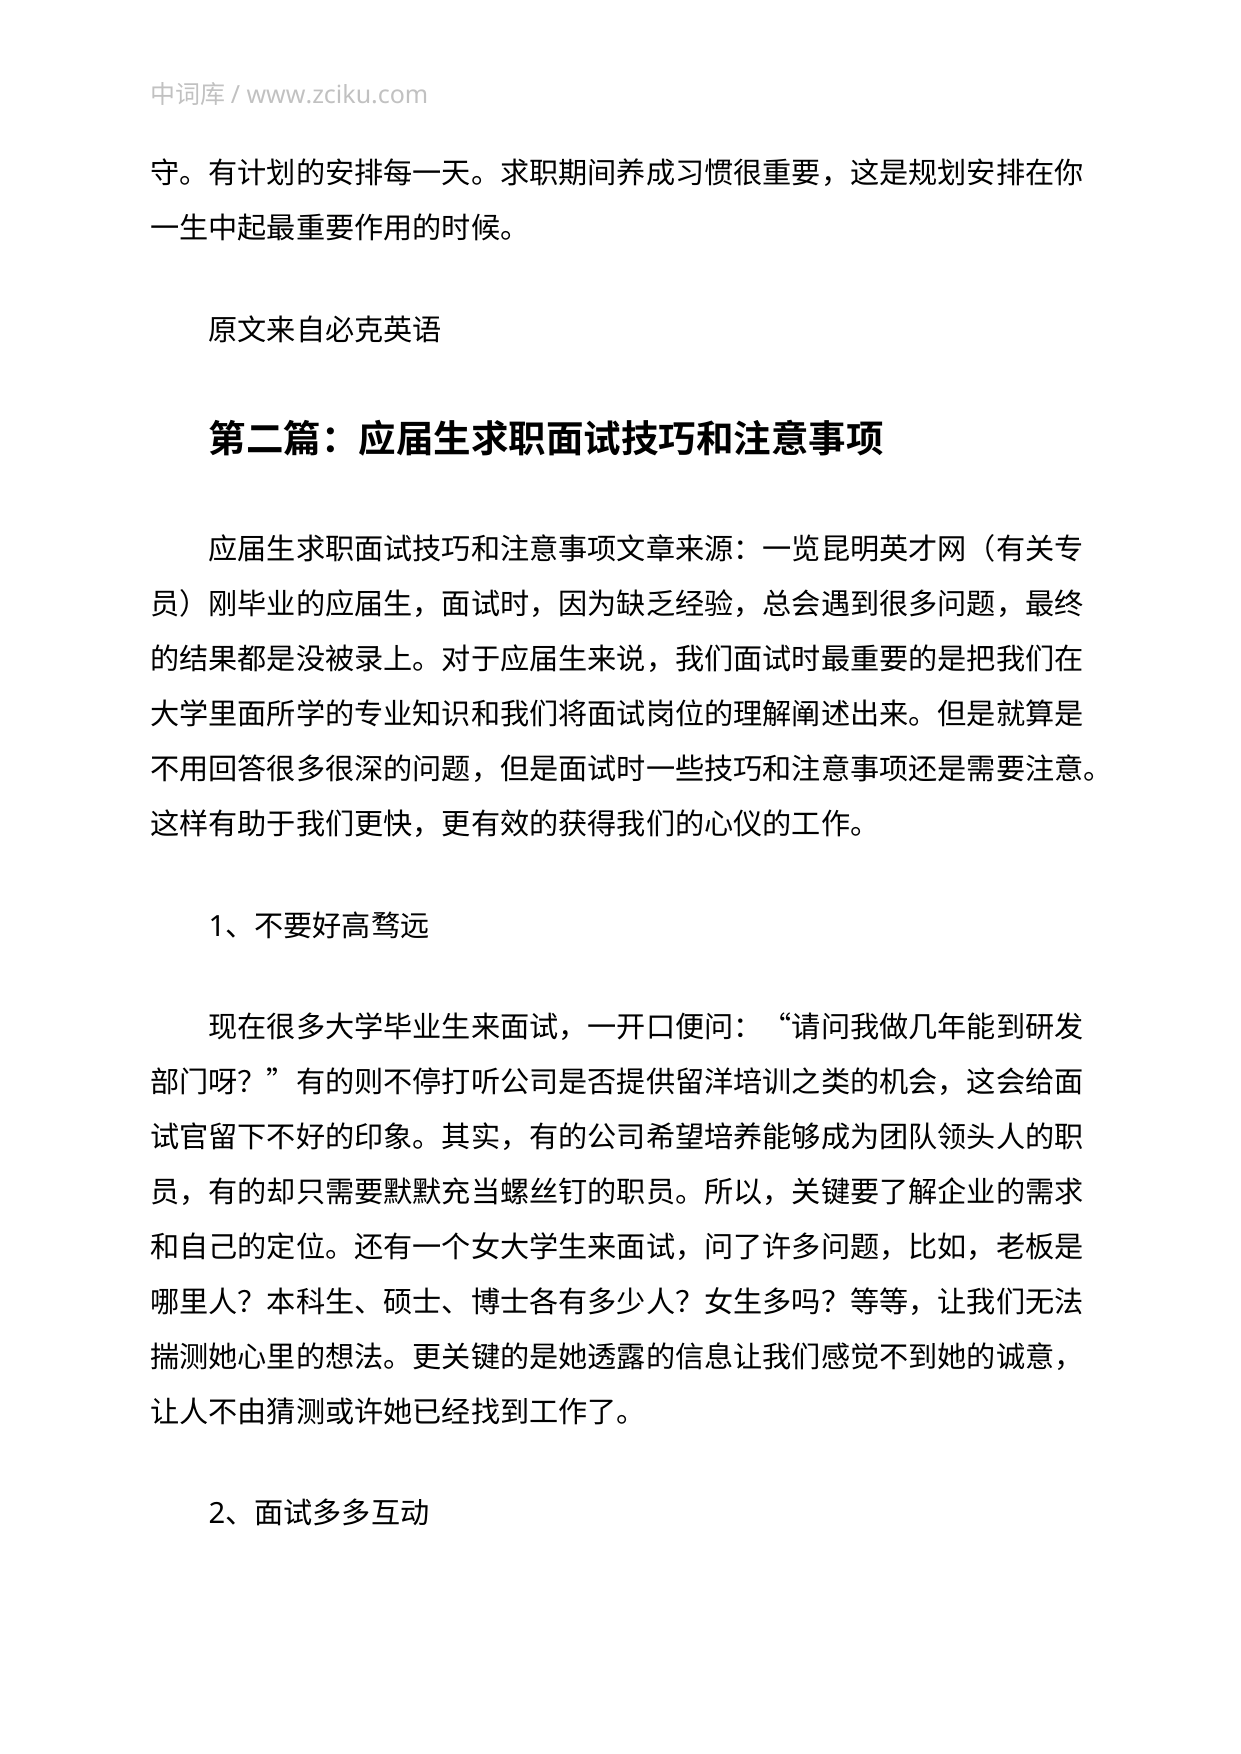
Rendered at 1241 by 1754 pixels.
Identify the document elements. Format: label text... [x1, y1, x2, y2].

text 1、不要好高骛远 [150, 902, 1090, 944]
text 2、面试多多互动 [150, 1490, 1090, 1532]
text 应届生求职面试技巧和注意事项文章来源：一览昆明英才网（有关专员）刚毕业的应届生，面试时，因为缺乏经验，总会遇到很多问题，最终的结果都是没被录上。对于应届生来说，我们面试时最重要的是把我们在大学里面所学的专业知识和我们将面试岗位的理解阐述出来。但是就算是不用回答很多很深的问题，但是面试时一些技巧和注意事项还是需要注意。这样有助于我们更快，更有效的获得我们的心仪的工作。 [150, 526, 1090, 843]
text 原文来自必克英语 [150, 307, 1090, 349]
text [150, 150, 1090, 247]
text 第二篇：应届生求职面试技巧和注意事项 [150, 408, 1090, 463]
text 现在很多大学毕业生来面试，一开口便问：“请问我做几年能到研发部门呀？”有的则不停打听公司是否提供留洋培训之类的机会，这会给面试官留下不好的印象。其实，有的公司希望培养能够成为团队领头人的职员，有的却只需要默默充当螺丝钉的职员。所以，关键要了解企业的需求和自己的定位。还有一个女大学生来面试，问了许多问题，比如，老板是哪里人？本科生、硕士、博士各有多少人？女生多吗？等等，让我们无法揣测她心里的想法。更关键的是她透露的信息让我们感觉不到她的诚意，让人不由猜测或许她已经找到工作了。 [150, 1004, 1090, 1431]
